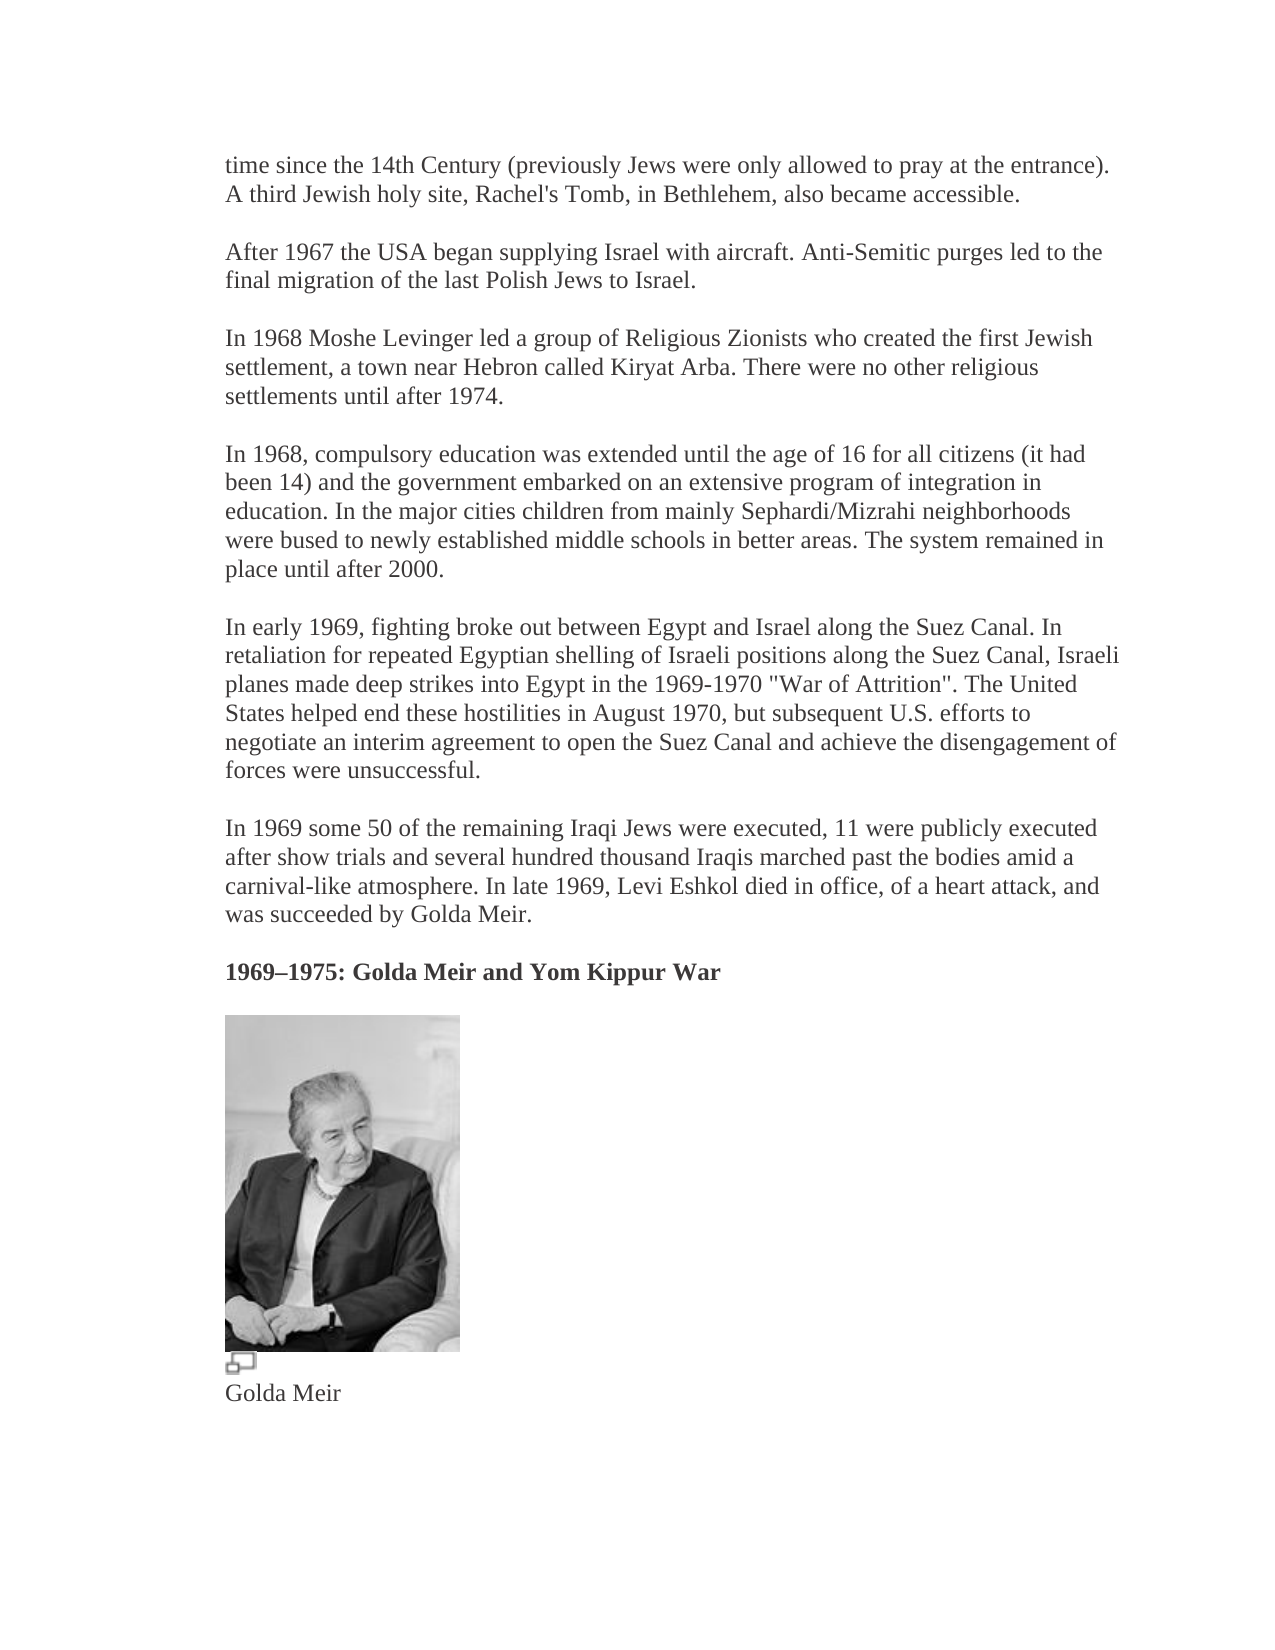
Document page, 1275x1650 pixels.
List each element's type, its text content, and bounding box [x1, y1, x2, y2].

text In 1968 Moshe Levinger led a group of Religious Zionists who created the first Jewish settlement, a town near Hebron called Kiryat Arba. There were no other religious settlements until after 1974. [225, 323, 1125, 409]
text In early 1969, fighting broke out between Egypt and Israel along the Suez Canal. In retaliation for repeated Egyptian shelling of Israeli positions along the Suez Canal, Israeli planes made deep strikes into Egypt in the 1969-1970 "War of Attrition". The United States helped end these hostilities in August 1970, but subsequent U.S. efforts to negotiate an interim agreement to open the Suez Canal and achieve the disengagement of forces were unsuccessful. [225, 612, 1125, 784]
text In 1968, compulsory education was extended until the age of 16 for all citizens (it had been 14) and the government embarked on an extensive program of integration in education. In the major cities children from mainly Sephardi/Mizrahi neighborhoods were bused to newly established middle schools in better areas. The system remained in place until after 2000. [225, 439, 1125, 582]
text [225, 150, 1125, 207]
picture [225, 1015, 460, 1375]
text 1969–1975: Golda Meir and Yom Kippur War [225, 957, 1125, 986]
text Golda Meir [225, 1378, 1125, 1407]
text In 1969 some 50 of the remaining Iraqi Jews were executed, 11 were publicly executed after show trials and several hundred thousand Iraqis marched past the bodies amid a carnival-like atmosphere. In late 1969, Levi Eshkol died in office, of a heart attack, and was succeeded by Golda Meir. [225, 813, 1125, 928]
text After 1967 the USA began supplying Israel with aircraft. Anti-Semitic purges led to the final migration of the last Polish Jews to Israel. [225, 237, 1125, 294]
